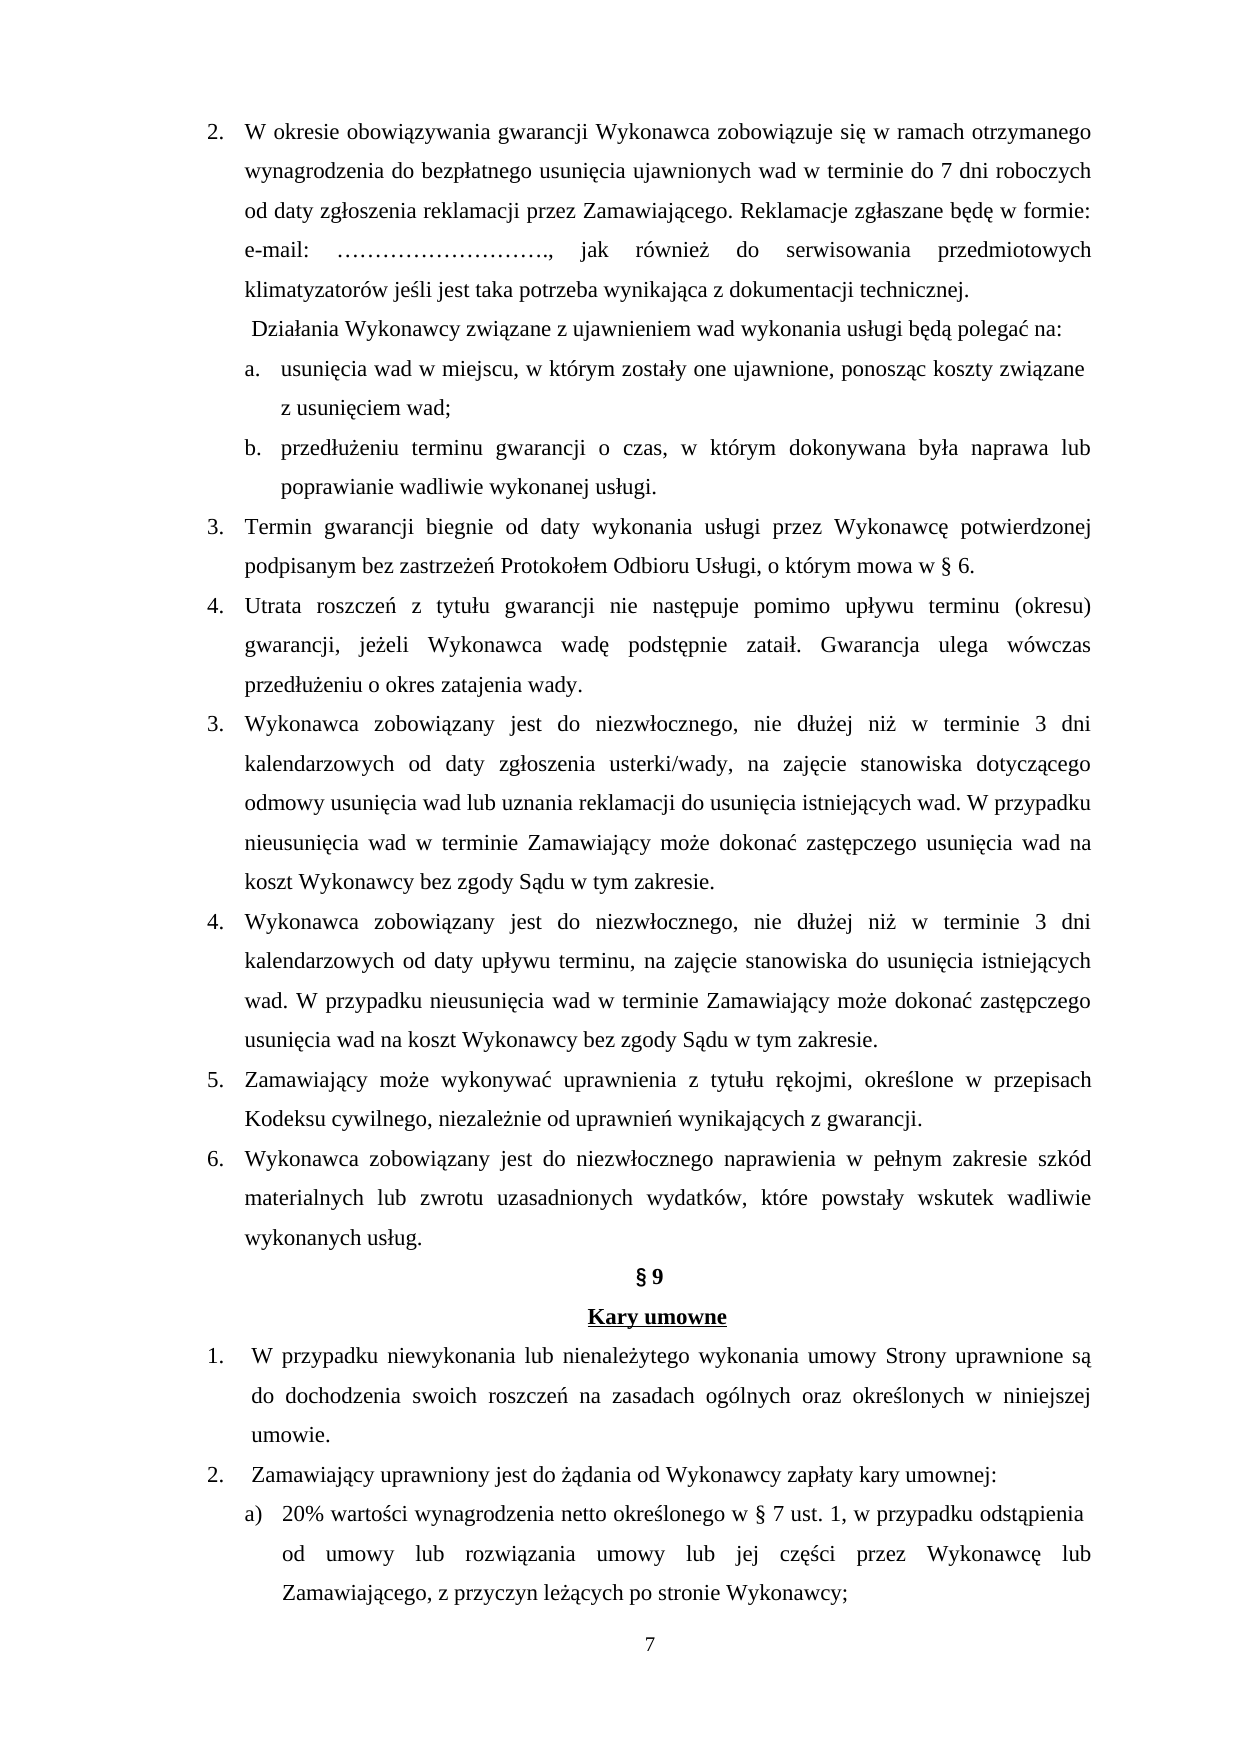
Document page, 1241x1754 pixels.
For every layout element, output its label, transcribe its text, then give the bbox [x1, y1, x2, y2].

text a. usunięcia wad w miejscu, w którym zostały one ujawnione, ponosząc koszty związane z usunięciem wad; [244, 355, 1092, 421]
list Wykonawca zobowiązany jest do niezwłocznego naprawienia w pełnym zakresie szkód materialnych lub zwrotu uzasadnionych wydatków, które powstały wskutek wadliwie wykonanych usług. [207, 1144, 1092, 1250]
list Zamawiający uprawniony jest do żądania od Wykonawcy zapłaty kary umownej: [207, 1461, 1092, 1487]
text Kary umowne [222, 1303, 1092, 1329]
text 9 [207, 1263, 1092, 1289]
list Zamawiający może wykonywać uprawnienia z tytułu rękojmi, określone w przepisach Kodeksu cywilnego, niezależnie od uprawnień wynikających z gwarancji. [207, 1066, 1092, 1131]
list W okresie obowiązywania gwarancji Wykonawca zobowiązuje się w ramach otrzymanego wynagrodzenia do bezpłatnego usunięcia ujawnionych wad w terminie do 7 dni roboczych od daty zgłoszenia reklamacji przez Zamawiającego. Reklamacje zgłaszane będę w formie: e-mail: ………………………., jak również do serwisowania przedmiotowych klimatyzatorów jeśli jest taka potrzeba wynikająca z dokumentacji technicznej. [207, 118, 1092, 302]
list Wykonawca zobowiązany jest do niezwłocznego, nie dłużej niż w terminie 3 dni kalendarzowych od daty upływu terminu, na zajęcie stanowiska do usunięcia istniejących wad. W przypadku nieusunięcia wad w terminie Zamawiający może dokonać zastępczego usunięcia wad na koszt Wykonawcy bez zgody Sądu w tym zakresie. [207, 908, 1092, 1052]
list Wykonawca zobowiązany jest do niezwłocznego, nie dłużej niż w terminie 3 dni kalendarzowych od daty zgłoszenia usterki/wady, na zajęcie stanowiska dotyczącego odmowy usunięcia wad lub uznania reklamacji do usunięcia istniejących wad. W przypadku nieusunięcia wad w terminie Zamawiający może dokonać zastępczego usunięcia wad na koszt Wykonawcy bez zgody Sądu w tym zakresie. [207, 710, 1092, 894]
text Działania Wykonawcy związane z ujawnieniem wad wykonania usługi będą polegać na: [207, 316, 1092, 342]
text 3. Termin gwarancji biegnie od daty wykonania usługi przez Wykonawcę potwierdzonej podpisanym bez zastrzeżeń Protokołem Odbioru Usługi, o którym mowa w § 6. [207, 513, 1092, 579]
text 4. Utrata roszczeń z tytułu gwarancji nie następuje pomimo upływu terminu (okresu) gwarancji, jeżeli Wykonawca wadę podstępnie zataił. Gwarancja ulega wówczas przedłużeniu o okres zatajenia wady. [207, 592, 1092, 697]
text b. przedłużeniu terminu gwarancji o czas, w którym dokonywana była naprawa lub poprawianie wadliwie wykonanej usługi. [244, 434, 1092, 500]
list W przypadku niewykonania lub nienależytego wykonania umowy Strony uprawnione są do dochodzenia swoich roszczeń na zasadach ogólnych oraz określonych w niniejszej umowie. [207, 1342, 1092, 1447]
list 20% wartości wynagrodzenia netto określonego w § 7 ust. 1, w przypadku odstąpienia od umowy lub rozwiązania umowy lub jej części przez Wykonawcę lub Zamawiającego, z przyczyn leżących po stronie Wykonawcy; [244, 1500, 1092, 1605]
